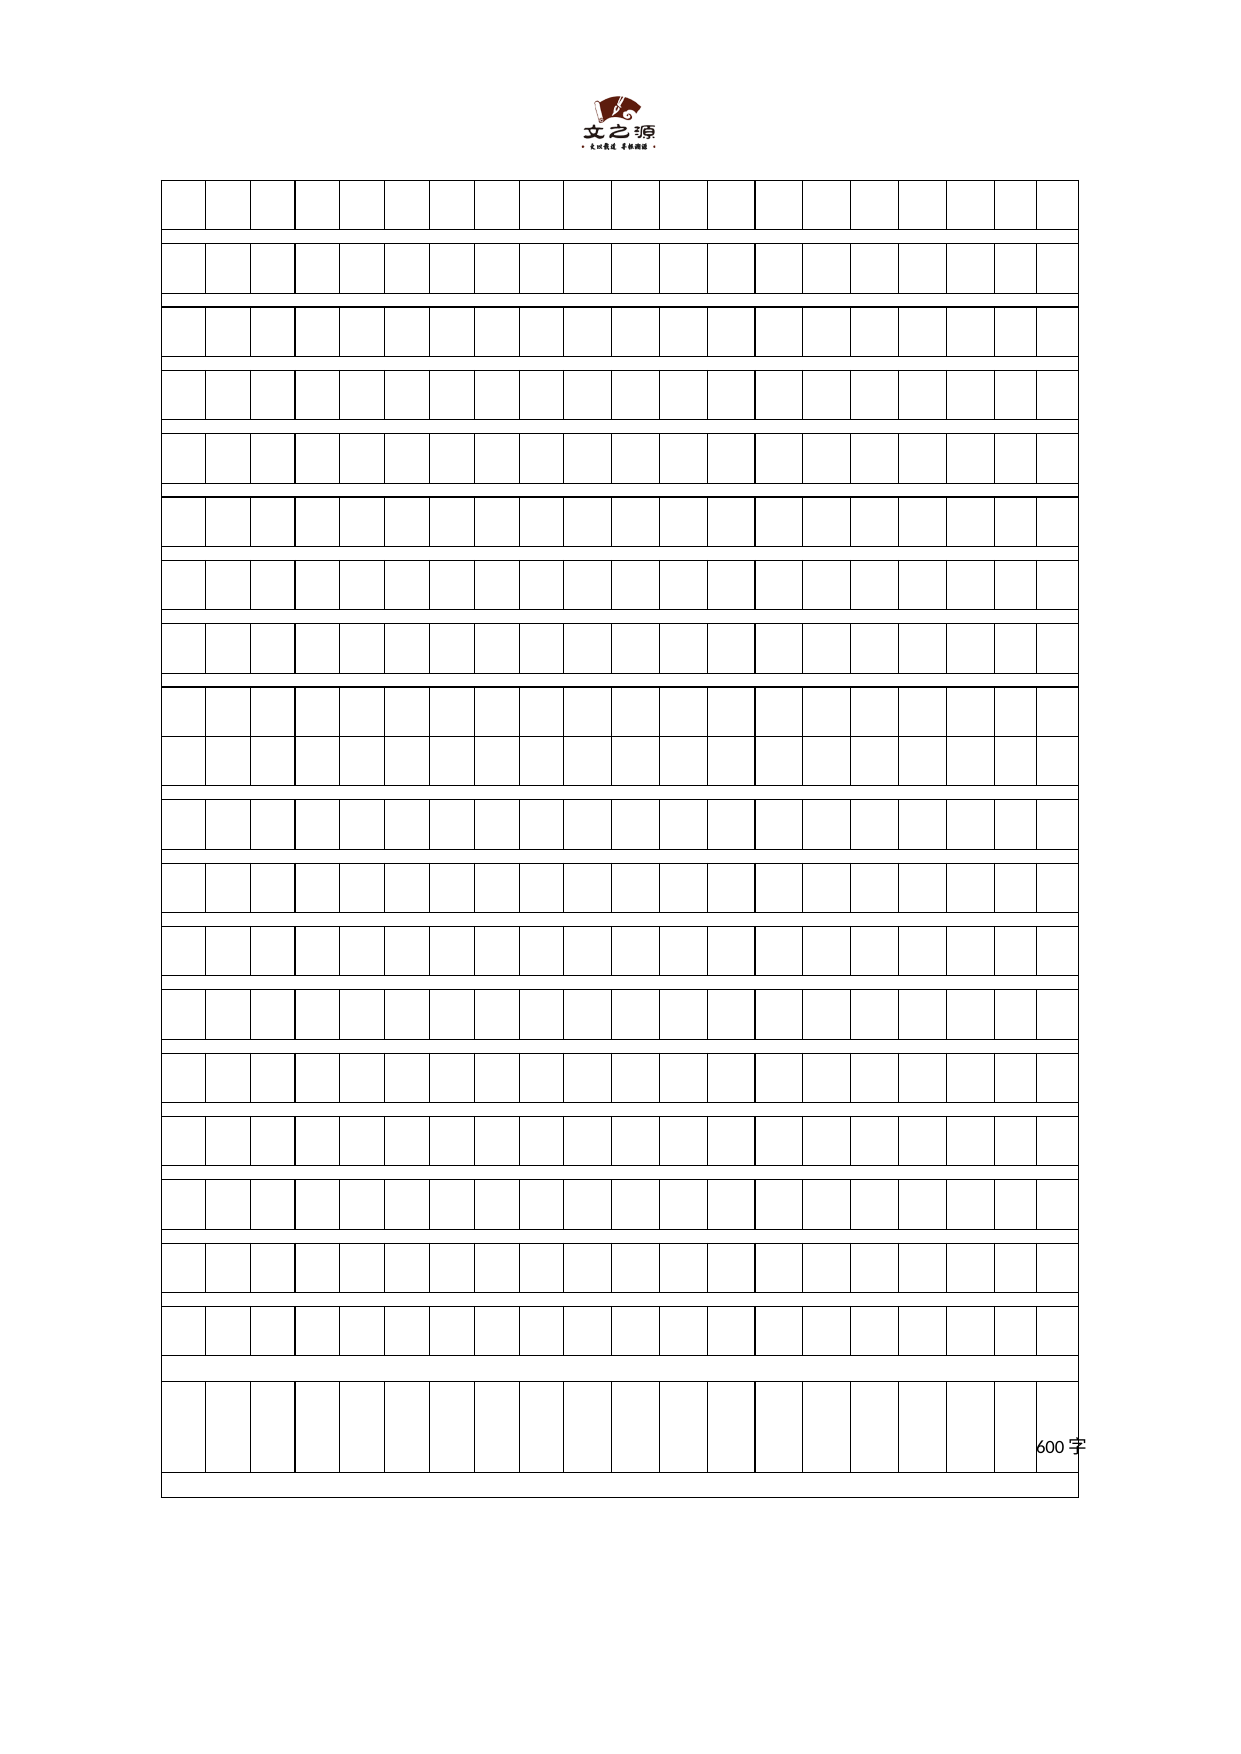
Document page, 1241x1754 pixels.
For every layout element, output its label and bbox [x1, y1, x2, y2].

table_cell [206, 181, 250, 229]
table_cell [947, 927, 994, 975]
table_cell [851, 498, 898, 546]
table_cell [995, 1054, 1036, 1102]
table_cell [340, 864, 384, 912]
table_cell [475, 688, 519, 736]
table_cell [430, 1117, 474, 1165]
table_cell [660, 181, 707, 229]
table_cell [851, 308, 898, 356]
table_cell [251, 990, 294, 1038]
table_cell [430, 800, 474, 848]
table_cell [520, 561, 563, 609]
table_cell [660, 371, 707, 419]
table_cell [1037, 561, 1078, 609]
table_cell [660, 1307, 707, 1355]
table_cell [1037, 498, 1078, 546]
table_cell [430, 990, 474, 1038]
table_cell [995, 181, 1036, 229]
table_cell [475, 434, 519, 482]
table_cell [430, 688, 474, 736]
table_cell [756, 244, 802, 292]
table_cell [803, 1180, 850, 1228]
table_cell [660, 1054, 707, 1102]
table_cell [708, 737, 754, 785]
table_cell [296, 624, 339, 672]
table_cell [520, 927, 563, 975]
table_cell [708, 1382, 754, 1472]
table_cell [947, 371, 994, 419]
table_cell [385, 624, 429, 672]
table_cell [520, 624, 563, 672]
table_cell [708, 498, 754, 546]
table_cell [660, 927, 707, 975]
table_cell [430, 181, 474, 229]
table_cell [995, 244, 1036, 292]
table_cell [162, 688, 205, 736]
table_cell [520, 800, 563, 848]
table_cell [899, 737, 946, 785]
table_cell [660, 864, 707, 912]
table_cell [660, 1180, 707, 1228]
table_cell [899, 181, 946, 229]
table_cell [660, 624, 707, 672]
table_cell [340, 1054, 384, 1102]
table_cell [1037, 1054, 1078, 1102]
table_cell [206, 308, 250, 356]
table_cell [564, 1117, 611, 1165]
table_cell [660, 1382, 707, 1472]
table_cell [475, 737, 519, 785]
table_cell [385, 498, 429, 546]
table_cell [708, 1054, 754, 1102]
table_cell [564, 181, 611, 229]
table_cell [899, 927, 946, 975]
table_cell [162, 1230, 1078, 1242]
table_cell [708, 990, 754, 1038]
table_cell [947, 244, 994, 292]
table_cell [206, 927, 250, 975]
table_cell [340, 498, 384, 546]
table_cell [162, 244, 205, 292]
table_cell [430, 244, 474, 292]
table_cell [206, 990, 250, 1038]
table_cell [296, 1382, 339, 1472]
table_cell [708, 434, 754, 482]
table_cell [756, 308, 802, 356]
table_cell [430, 1307, 474, 1355]
table_cell [385, 244, 429, 292]
table_cell [475, 800, 519, 848]
table_cell [1037, 434, 1078, 482]
table_cell [296, 927, 339, 975]
table_cell [296, 1054, 339, 1102]
table_cell [475, 308, 519, 356]
table_cell [206, 1117, 250, 1165]
table_cell [1037, 371, 1078, 419]
table_cell [708, 561, 754, 609]
table_cell [162, 547, 1078, 560]
table_cell [162, 1166, 1078, 1179]
table_cell [803, 1054, 850, 1102]
table_cell [851, 244, 898, 292]
table_cell [612, 800, 659, 848]
table_cell [803, 737, 850, 785]
table_cell [756, 561, 802, 609]
table_cell [251, 244, 294, 292]
table_cell [1037, 864, 1078, 912]
table_cell [803, 181, 850, 229]
table_cell [564, 800, 611, 848]
table_cell [995, 1307, 1036, 1355]
table_cell [995, 737, 1036, 785]
table_cell [385, 1382, 429, 1472]
table_cell [251, 1382, 294, 1472]
table_cell [475, 244, 519, 292]
table_cell [564, 864, 611, 912]
table_cell [296, 1244, 339, 1292]
table_cell [520, 1180, 563, 1228]
table_cell [296, 990, 339, 1038]
table_cell [162, 357, 1078, 370]
table_cell [340, 308, 384, 356]
table_cell [947, 1244, 994, 1292]
table_cell [162, 786, 1078, 799]
table_cell [708, 1244, 754, 1292]
table_cell [612, 990, 659, 1038]
table_cell [296, 1307, 339, 1355]
table_cell [206, 800, 250, 848]
table_cell [708, 181, 754, 229]
table_cell [1037, 1117, 1078, 1165]
table_cell [612, 624, 659, 672]
table_cell [756, 1307, 802, 1355]
table_cell [385, 1244, 429, 1292]
table_cell [430, 434, 474, 482]
table_cell [612, 737, 659, 785]
table_cell [995, 864, 1036, 912]
table_cell [1037, 990, 1078, 1038]
table_cell [296, 688, 339, 736]
table_cell [162, 913, 1078, 926]
table_cell [803, 371, 850, 419]
table_cell [612, 561, 659, 609]
table_cell [162, 308, 205, 356]
table_cell [1037, 927, 1078, 975]
table_cell [803, 927, 850, 975]
table_cell [612, 927, 659, 975]
table_cell [162, 1117, 205, 1165]
table_cell [995, 927, 1036, 975]
table_cell [520, 498, 563, 546]
table_cell [803, 1382, 850, 1472]
table_cell [520, 308, 563, 356]
table_cell [296, 308, 339, 356]
table_cell [296, 244, 339, 292]
picture [543, 73, 697, 178]
table_cell [251, 434, 294, 482]
table_cell [708, 308, 754, 356]
table_cell [430, 1244, 474, 1292]
table_cell [385, 371, 429, 419]
table_cell [340, 624, 384, 672]
table_cell [1037, 244, 1078, 292]
table_cell [340, 561, 384, 609]
table_cell [430, 371, 474, 419]
table_cell [899, 1117, 946, 1165]
table_cell [1037, 800, 1078, 848]
table_cell [899, 434, 946, 482]
table_cell [520, 434, 563, 482]
table_cell [947, 1054, 994, 1102]
table_cell [206, 624, 250, 672]
table_cell [162, 737, 205, 785]
table_cell [430, 308, 474, 356]
table_cell [612, 308, 659, 356]
table_cell [296, 800, 339, 848]
table_cell [206, 1054, 250, 1102]
table_cell [251, 927, 294, 975]
table_cell [995, 1117, 1036, 1165]
table_cell [803, 800, 850, 848]
table_cell [756, 927, 802, 975]
table_cell [756, 498, 802, 546]
table_cell [660, 737, 707, 785]
table_cell [475, 864, 519, 912]
table_cell [995, 990, 1036, 1038]
table_cell [430, 1054, 474, 1102]
table_cell [564, 1382, 611, 1472]
table_cell [385, 1180, 429, 1228]
table_cell [162, 1293, 1078, 1306]
table_cell [340, 1382, 384, 1472]
table_cell [385, 434, 429, 482]
table_cell [947, 1117, 994, 1165]
table_cell [206, 1382, 250, 1472]
table_cell [660, 244, 707, 292]
table_cell [385, 864, 429, 912]
table_cell [340, 244, 384, 292]
table_cell [899, 1244, 946, 1292]
table_cell [340, 737, 384, 785]
table_cell [564, 308, 611, 356]
table_cell [206, 244, 250, 292]
table_cell [162, 498, 205, 546]
table_cell [995, 308, 1036, 356]
table_cell [162, 976, 1078, 989]
table_cell [899, 800, 946, 848]
table_cell [851, 624, 898, 672]
table_cell [708, 371, 754, 419]
table_cell [475, 1180, 519, 1228]
table_cell [660, 990, 707, 1038]
table_cell [803, 1117, 850, 1165]
table_cell [385, 1307, 429, 1355]
table_cell [251, 688, 294, 736]
table_cell [564, 624, 611, 672]
table_cell [340, 1307, 384, 1355]
table_cell [612, 1180, 659, 1228]
table_cell [296, 371, 339, 419]
table_cell [756, 1244, 802, 1292]
table_cell [475, 990, 519, 1038]
table_cell [340, 181, 384, 229]
table_cell [947, 688, 994, 736]
table_cell [162, 1307, 205, 1355]
table_cell [564, 990, 611, 1038]
table_cell [660, 688, 707, 736]
table_cell [947, 434, 994, 482]
table_cell [162, 484, 1078, 496]
table_cell [851, 561, 898, 609]
table_cell [1037, 1307, 1078, 1355]
table_cell [564, 371, 611, 419]
table_cell [803, 244, 850, 292]
table_cell [995, 561, 1036, 609]
table_cell [1037, 1244, 1078, 1292]
table_cell [899, 1307, 946, 1355]
table_cell [520, 371, 563, 419]
table_cell [475, 498, 519, 546]
table_cell [851, 1180, 898, 1228]
table_cell [162, 1054, 205, 1102]
table_cell [430, 737, 474, 785]
table_cell [851, 927, 898, 975]
table_cell [660, 434, 707, 482]
table_cell [947, 1180, 994, 1228]
table_cell [251, 308, 294, 356]
table_cell [708, 1307, 754, 1355]
table_cell [475, 1307, 519, 1355]
table_cell [162, 927, 205, 975]
table_cell [162, 610, 1078, 623]
table_cell [995, 434, 1036, 482]
table_cell [206, 434, 250, 482]
table_cell [899, 624, 946, 672]
table_cell [995, 1382, 1036, 1472]
table_cell [756, 737, 802, 785]
table_cell [475, 1054, 519, 1102]
table_cell [612, 434, 659, 482]
table_cell [612, 371, 659, 419]
table_cell [851, 1054, 898, 1102]
table_cell [475, 1382, 519, 1472]
table_cell [1037, 181, 1078, 229]
table_cell [899, 371, 946, 419]
table_cell [803, 498, 850, 546]
table_cell [612, 1307, 659, 1355]
table_cell [947, 308, 994, 356]
table_cell [385, 737, 429, 785]
table_cell [947, 1382, 994, 1472]
table_cell [296, 181, 339, 229]
table_cell [251, 371, 294, 419]
table_cell [851, 737, 898, 785]
table_cell [564, 688, 611, 736]
table_cell [206, 1307, 250, 1355]
table_cell [756, 1054, 802, 1102]
table_cell [612, 1382, 659, 1472]
table_cell [660, 498, 707, 546]
table_cell [803, 1244, 850, 1292]
table_cell [162, 1040, 1078, 1052]
table_cell [612, 181, 659, 229]
table_cell [340, 688, 384, 736]
table_cell [564, 1307, 611, 1355]
table_cell [162, 800, 205, 848]
table_cell [206, 864, 250, 912]
table_cell [995, 1244, 1036, 1292]
table_cell [296, 498, 339, 546]
table_cell [162, 561, 205, 609]
table_cell [520, 737, 563, 785]
table_cell [340, 371, 384, 419]
table_cell [251, 864, 294, 912]
table_cell [803, 624, 850, 672]
table_cell [947, 181, 994, 229]
table_cell [899, 244, 946, 292]
table_cell [756, 1117, 802, 1165]
table_cell [385, 561, 429, 609]
table_cell [162, 1356, 1078, 1381]
table_cell [660, 308, 707, 356]
table_cell [899, 498, 946, 546]
table_cell [612, 498, 659, 546]
table_cell [851, 688, 898, 736]
table_cell [520, 1117, 563, 1165]
table_cell [564, 244, 611, 292]
table_cell [162, 674, 1078, 686]
table_cell [947, 800, 994, 848]
table_cell [206, 498, 250, 546]
table_cell [947, 990, 994, 1038]
table_cell [612, 1117, 659, 1165]
table_cell [708, 688, 754, 736]
table_cell [803, 990, 850, 1038]
table_cell [947, 737, 994, 785]
table_cell [251, 1054, 294, 1102]
table_cell [296, 864, 339, 912]
table_cell [520, 1307, 563, 1355]
table_cell [803, 434, 850, 482]
table_cell [385, 927, 429, 975]
table_cell [803, 561, 850, 609]
table_cell [1037, 1382, 1078, 1472]
table_cell [851, 371, 898, 419]
table_cell [564, 434, 611, 482]
table_cell [612, 688, 659, 736]
table_cell [708, 1117, 754, 1165]
table_cell [947, 624, 994, 672]
table_cell [520, 1382, 563, 1472]
table_cell [564, 927, 611, 975]
table_cell [564, 1244, 611, 1292]
table_cell [251, 1180, 294, 1228]
table_cell [296, 737, 339, 785]
table_cell [251, 800, 294, 848]
table_cell [995, 688, 1036, 736]
table_cell [851, 990, 898, 1038]
table_cell [520, 990, 563, 1038]
table_cell [995, 1180, 1036, 1228]
table_cell [520, 181, 563, 229]
table_cell [475, 561, 519, 609]
table_cell [1037, 737, 1078, 785]
table_cell [899, 308, 946, 356]
table_cell [340, 1244, 384, 1292]
table_cell [430, 864, 474, 912]
table_cell [708, 624, 754, 672]
table_cell [385, 990, 429, 1038]
table_cell [947, 498, 994, 546]
table_cell [708, 864, 754, 912]
table_cell [206, 561, 250, 609]
table_cell [851, 1382, 898, 1472]
table_cell [851, 1117, 898, 1165]
table_cell [899, 688, 946, 736]
table_cell [947, 864, 994, 912]
table_cell [708, 927, 754, 975]
table_cell [251, 1117, 294, 1165]
table_cell [162, 1103, 1078, 1116]
table_cell [564, 737, 611, 785]
table_cell [430, 498, 474, 546]
table_cell [162, 230, 1078, 243]
table_cell [1037, 624, 1078, 672]
table_cell [851, 1307, 898, 1355]
table_cell [296, 1117, 339, 1165]
table_cell [756, 434, 802, 482]
table_cell [708, 1180, 754, 1228]
table_cell [995, 498, 1036, 546]
table_cell [660, 1117, 707, 1165]
table_cell [385, 1117, 429, 1165]
table_cell [564, 561, 611, 609]
table_cell [206, 688, 250, 736]
table_cell [851, 864, 898, 912]
table_cell [340, 1180, 384, 1228]
table_cell [251, 561, 294, 609]
table_cell [612, 1054, 659, 1102]
table_cell [851, 800, 898, 848]
table_cell [660, 800, 707, 848]
table_cell [162, 294, 1078, 306]
table_cell [612, 1244, 659, 1292]
table_cell [251, 624, 294, 672]
table_cell [756, 181, 802, 229]
table_cell [851, 434, 898, 482]
table_cell [162, 1382, 205, 1472]
table_cell [520, 1244, 563, 1292]
table_cell [206, 371, 250, 419]
table_cell [803, 864, 850, 912]
table_cell [803, 688, 850, 736]
table_cell [340, 1117, 384, 1165]
table_cell [995, 371, 1036, 419]
table_cell [162, 1473, 1078, 1497]
table_cell [899, 864, 946, 912]
table_cell [947, 561, 994, 609]
table_cell [756, 864, 802, 912]
table_cell [708, 800, 754, 848]
table_cell [564, 1054, 611, 1102]
table_cell [251, 1244, 294, 1292]
table_cell [296, 434, 339, 482]
table_cell [612, 864, 659, 912]
table_cell [430, 561, 474, 609]
table_cell [899, 1382, 946, 1472]
table_cell [162, 1244, 205, 1292]
table_cell [520, 244, 563, 292]
table_cell [430, 624, 474, 672]
table_cell [612, 244, 659, 292]
table_cell [206, 1180, 250, 1228]
table_cell [660, 561, 707, 609]
table_cell [340, 927, 384, 975]
table_cell [520, 1054, 563, 1102]
table_cell [475, 181, 519, 229]
table_cell [475, 1117, 519, 1165]
table_cell [251, 181, 294, 229]
table_cell [385, 181, 429, 229]
table_cell [756, 624, 802, 672]
table_cell [296, 561, 339, 609]
table_cell [520, 864, 563, 912]
table_cell [475, 927, 519, 975]
table_cell [1037, 1180, 1078, 1228]
table_cell [1037, 308, 1078, 356]
table_cell [340, 434, 384, 482]
table_cell [162, 420, 1078, 433]
table_cell [995, 800, 1036, 848]
table_cell [899, 1180, 946, 1228]
table_cell [385, 1054, 429, 1102]
table_cell [803, 308, 850, 356]
table_cell [564, 1180, 611, 1228]
table_cell [756, 1382, 802, 1472]
table_cell [340, 800, 384, 848]
table_cell [206, 737, 250, 785]
table_cell [520, 688, 563, 736]
table_cell [162, 624, 205, 672]
table_cell [162, 850, 1078, 862]
table_cell [385, 800, 429, 848]
table_cell [475, 1244, 519, 1292]
table_cell [1037, 688, 1078, 736]
table_cell [430, 1180, 474, 1228]
table_cell [564, 498, 611, 546]
table_cell [162, 434, 205, 482]
table_cell [385, 688, 429, 736]
table_cell [803, 1307, 850, 1355]
table_cell [206, 1244, 250, 1292]
table_cell [430, 927, 474, 975]
table_cell [162, 371, 205, 419]
table_cell [162, 181, 205, 229]
table_cell [251, 498, 294, 546]
table_cell [756, 688, 802, 736]
table_cell [475, 624, 519, 672]
table_cell [660, 1244, 707, 1292]
table_cell [162, 990, 205, 1038]
table_cell [430, 1382, 474, 1472]
table_cell [947, 1307, 994, 1355]
table_cell [708, 244, 754, 292]
table_cell [851, 181, 898, 229]
table_cell [851, 1244, 898, 1292]
table_cell [899, 990, 946, 1038]
table_cell [251, 1307, 294, 1355]
table_cell [475, 371, 519, 419]
table_cell [162, 864, 205, 912]
table_cell [385, 308, 429, 356]
table_cell [995, 624, 1036, 672]
table_cell [340, 990, 384, 1038]
table_cell [756, 990, 802, 1038]
table_cell [899, 1054, 946, 1102]
table_cell [756, 371, 802, 419]
table_cell [251, 737, 294, 785]
table_cell [756, 1180, 802, 1228]
table_cell [162, 1180, 205, 1228]
table_cell [899, 561, 946, 609]
table_cell [756, 800, 802, 848]
table_cell [296, 1180, 339, 1228]
